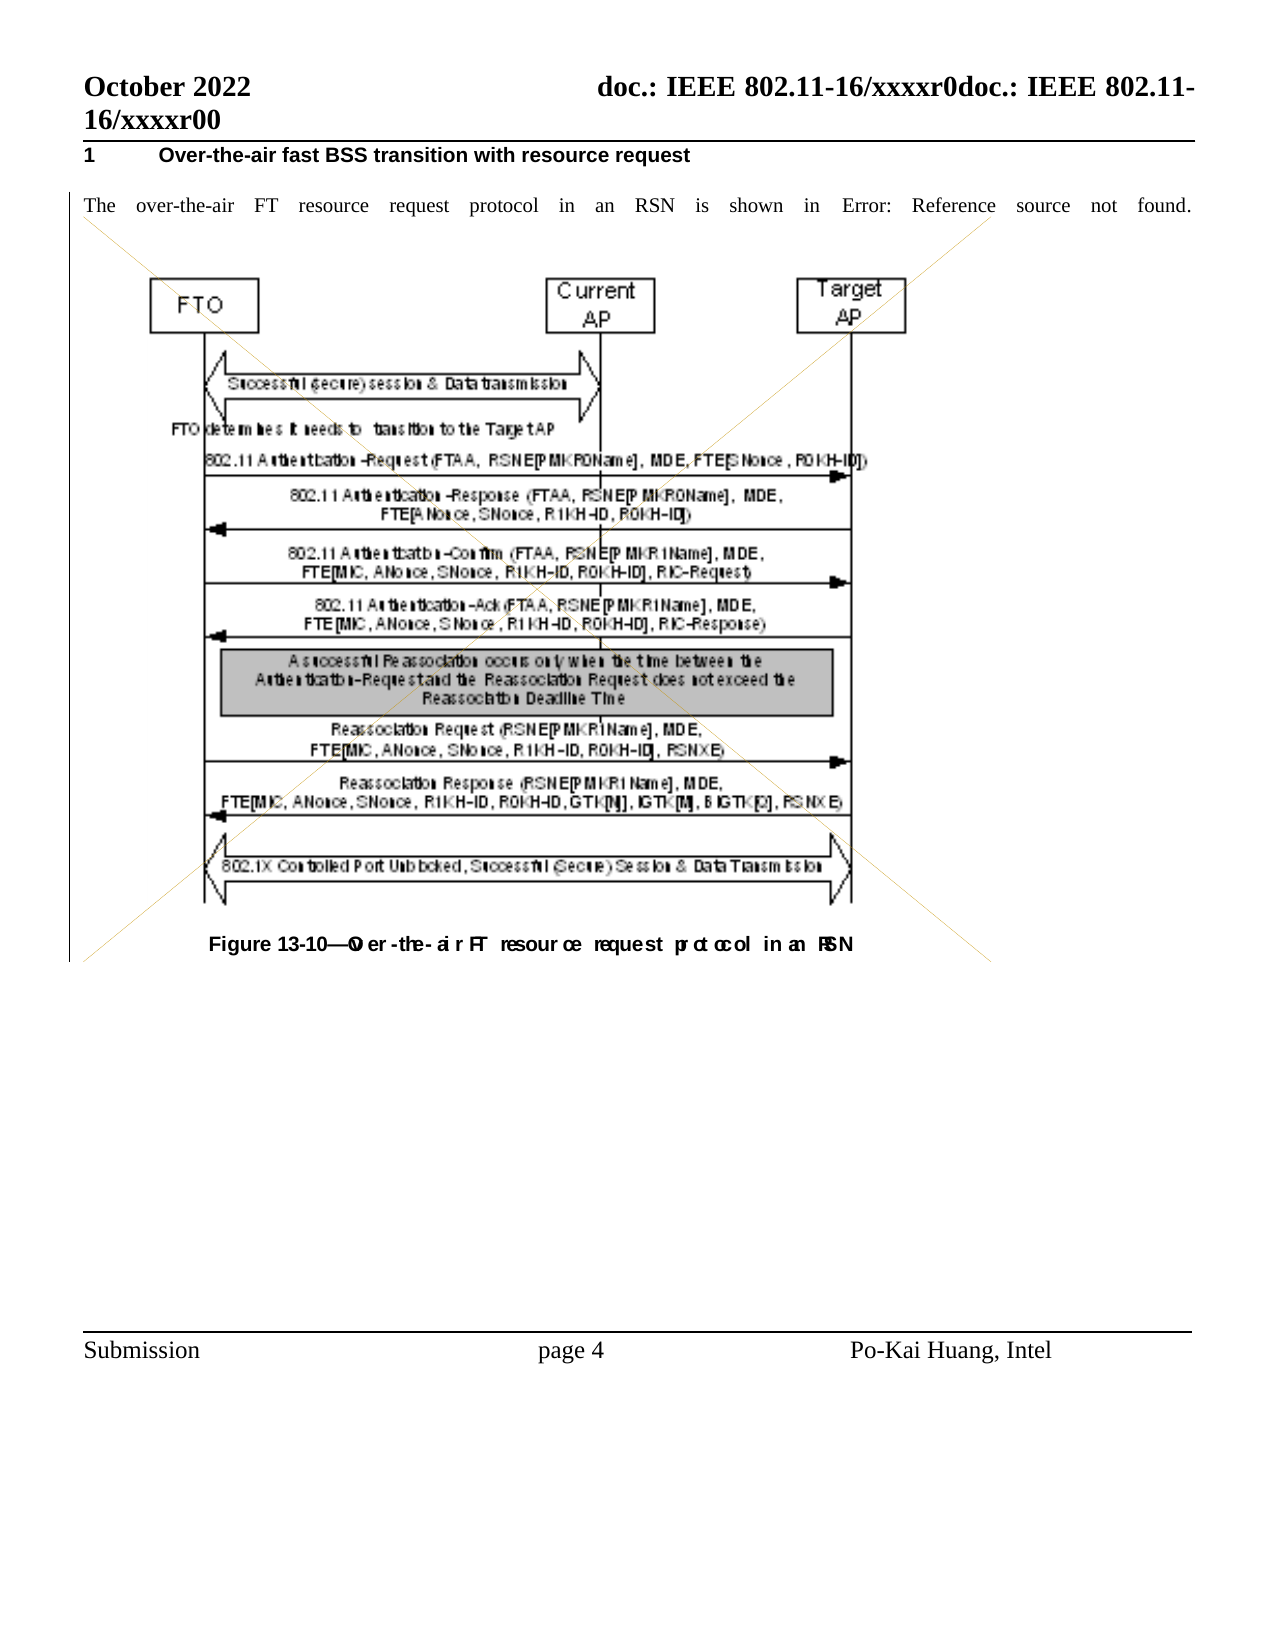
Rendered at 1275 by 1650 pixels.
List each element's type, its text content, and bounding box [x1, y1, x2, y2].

list Over-the-air fast BSS transition with resource request [83, 142, 1192, 167]
